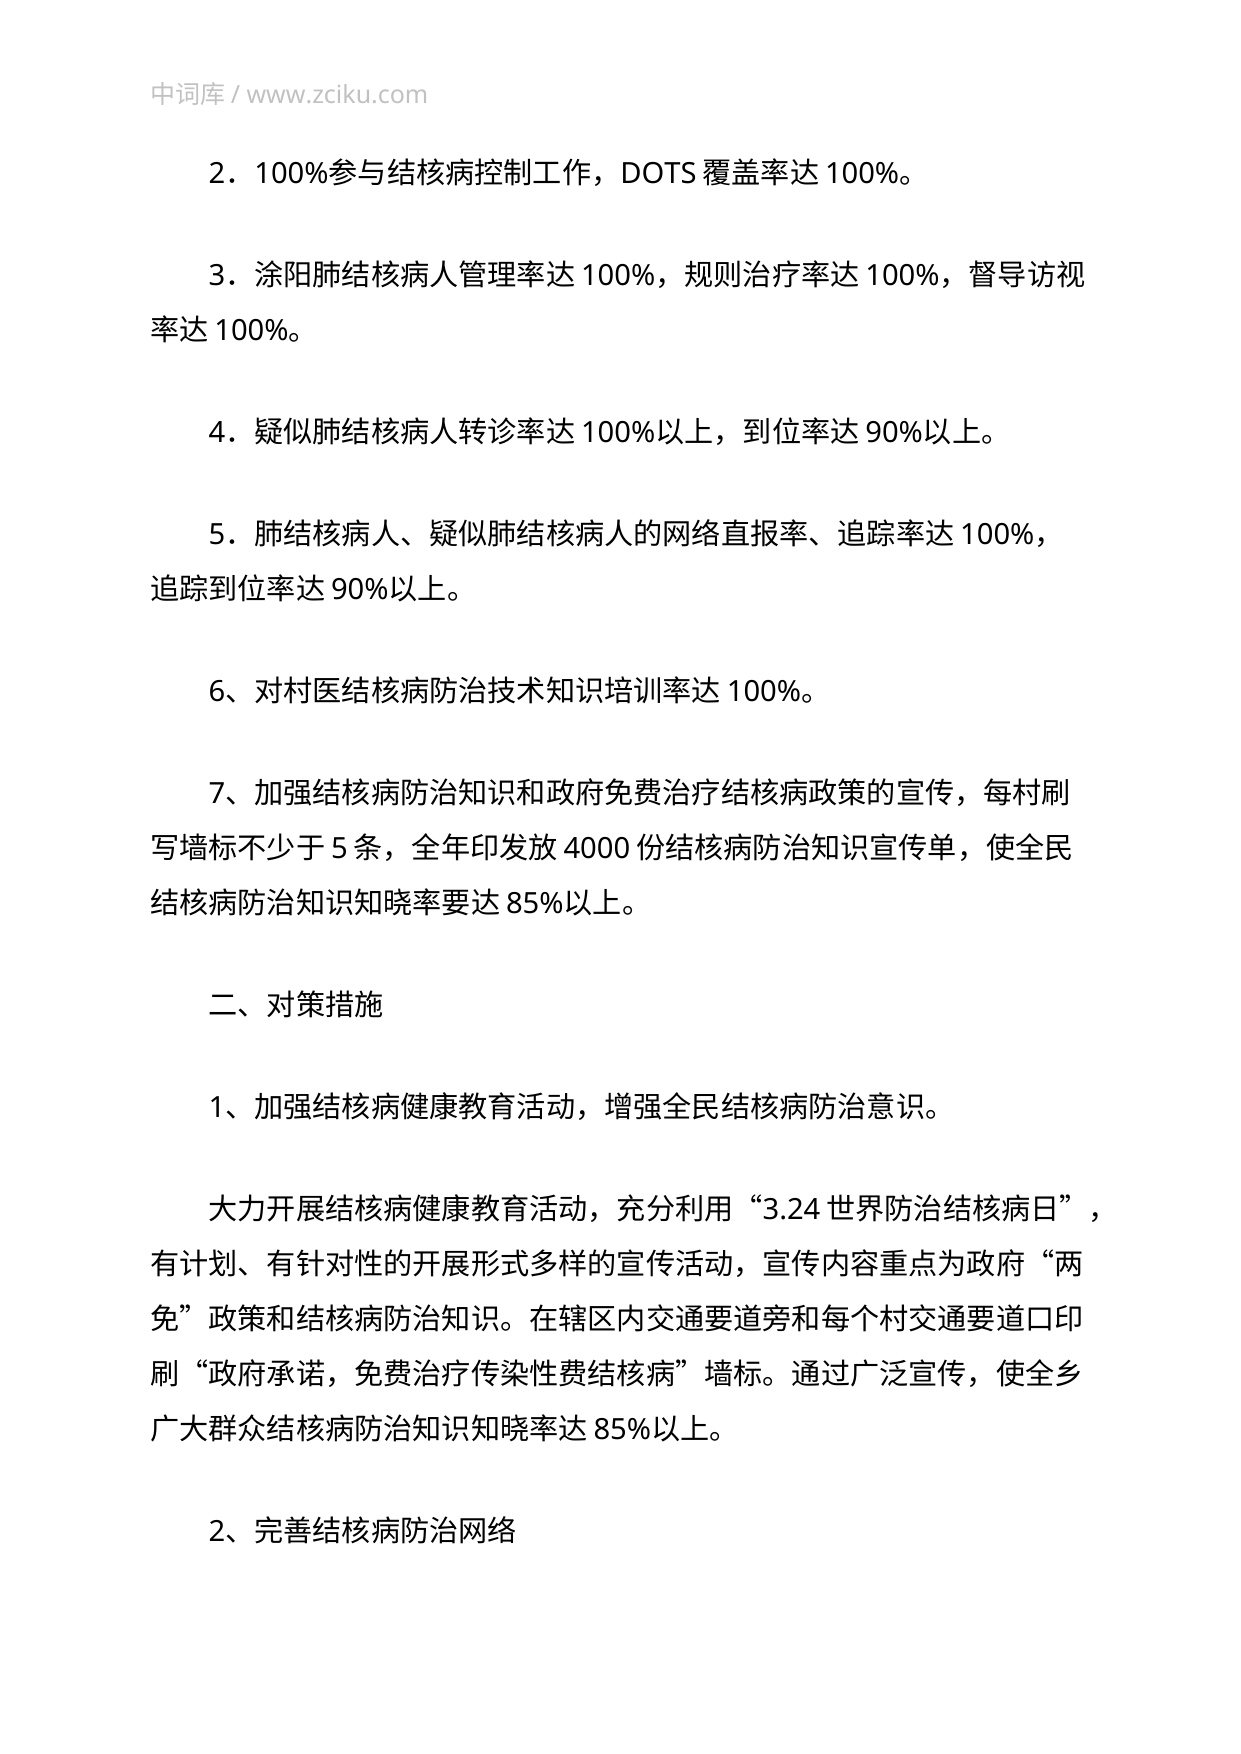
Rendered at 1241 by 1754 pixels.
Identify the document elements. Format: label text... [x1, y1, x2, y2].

text 3．涂阳肺结核病人管理率达100%，规则治疗率达100%，督导访视率达100%。 [150, 252, 1090, 349]
text 2．100%参与结核病控制工作，DOTS覆盖率达100%。 [150, 150, 1090, 192]
text 2、完善结核病防治网络 [150, 1507, 1090, 1550]
text 5．肺结核病人、疑似肺结核病人的网络直报率、追踪率达100%，追踪到位率达90%以上。 [150, 511, 1090, 608]
text 二、对策措施 [150, 982, 1090, 1024]
text 4．疑似肺结核病人转诊率达100%以上，到位率达90%以上。 [150, 409, 1090, 451]
text 大力开展结核病健康教育活动，充分利用“3.24世界防治结核病日”，有计划、有针对性的开展形式多样的宣传活动，宣传内容重点为政府“两免”政策和结核病防治知识。在辖区内交通要道旁和每个村交通要道口印刷“政府承诺，免费治疗传染性费结核病”墙标。通过广泛宣传，使全乡广大群众结核病防治知识知晓率达85%以上。 [150, 1186, 1090, 1448]
text 6、对村医结核病防治技术知识培训率达100%。 [150, 668, 1090, 710]
text 1、加强结核病健康教育活动，增强全民结核病防治意识。 [150, 1084, 1090, 1126]
text 7、加强结核病防治知识和政府免费治疗结核病政策的宣传，每村刷写墙标不少于5条，全年印发放4000份结核病防治知识宣传单，使全民结核病防治知识知晓率要达85%以上。 [150, 770, 1090, 922]
